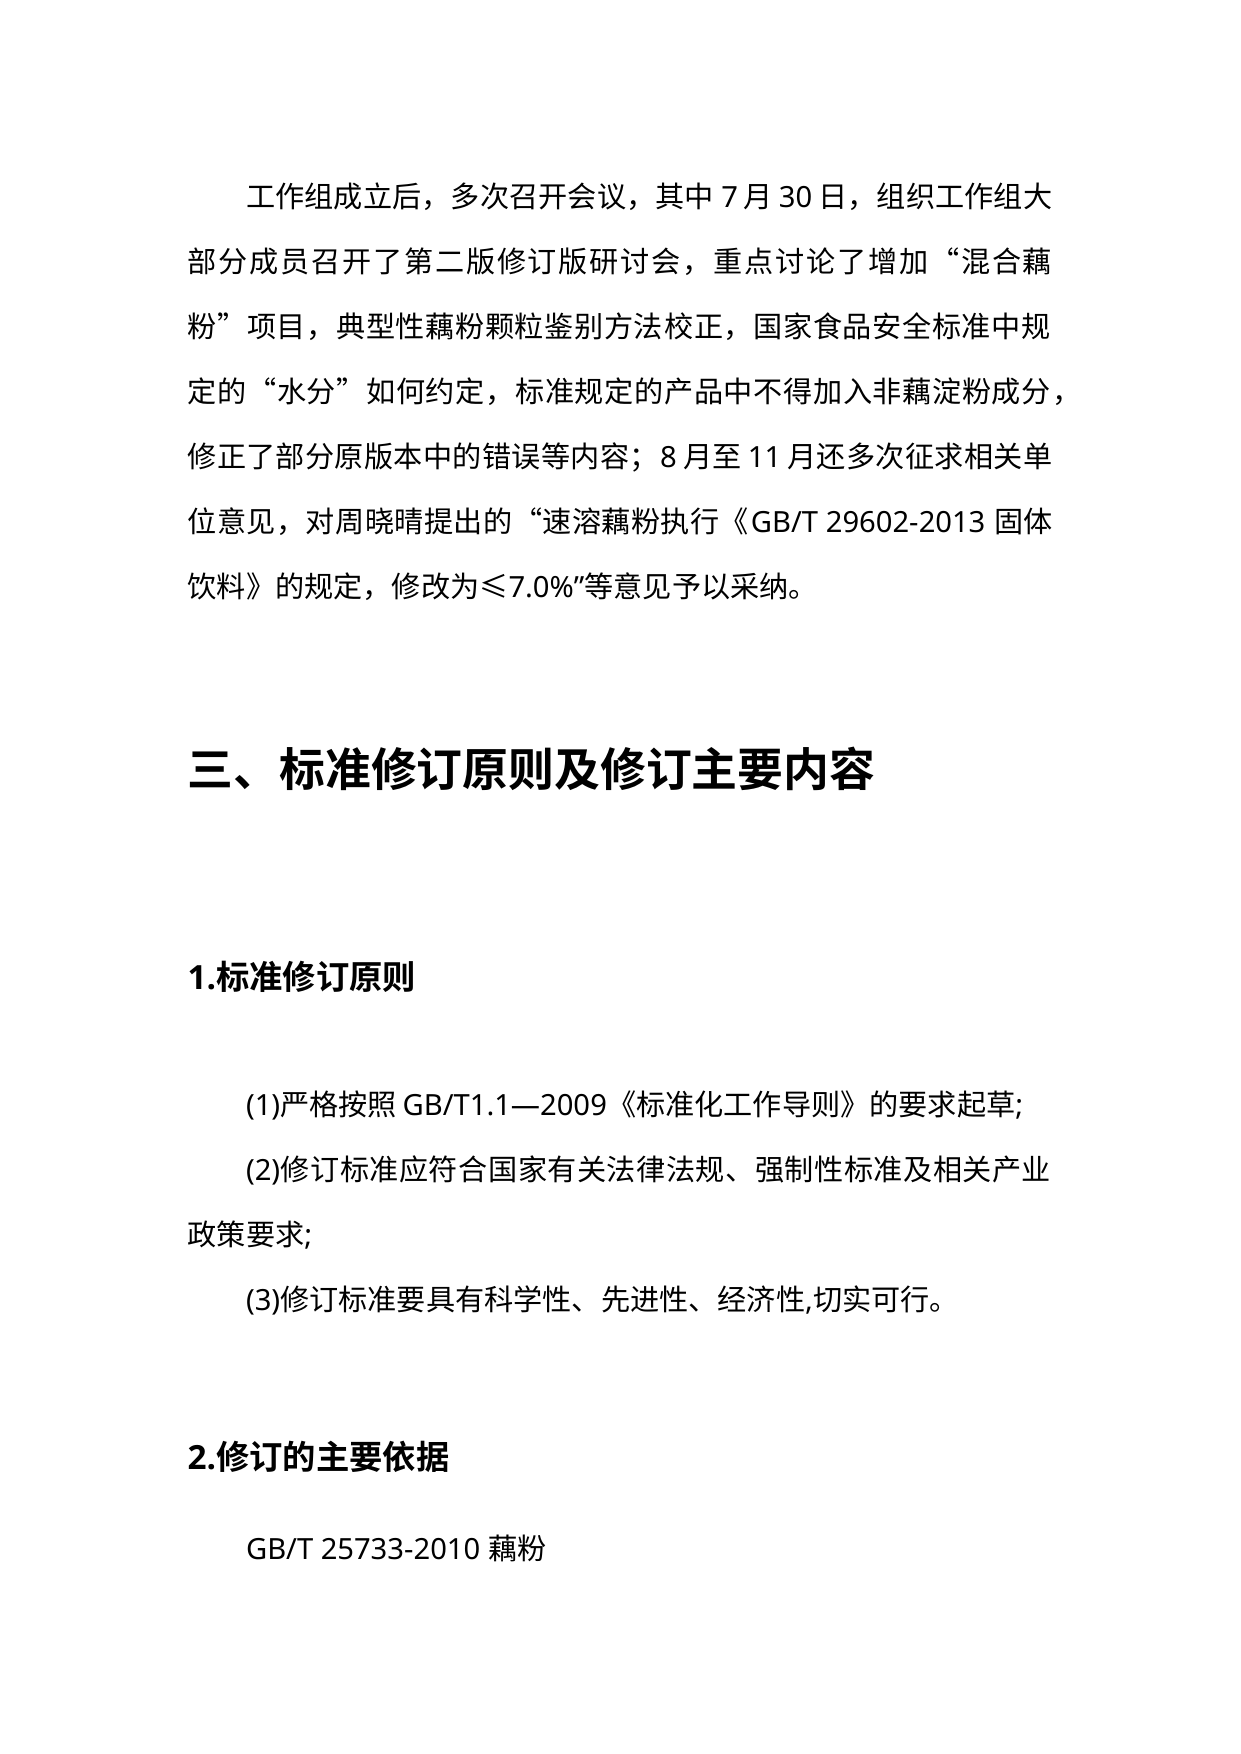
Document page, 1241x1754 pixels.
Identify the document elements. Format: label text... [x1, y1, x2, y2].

subtitle 2.修订的主要依据 [187, 1422, 1053, 1487]
text (3)修订标准要具有科学性、先进性、经济性,切实可行。 [187, 1265, 1053, 1330]
text 工作组成立后，多次召开会议，其中7月30日，组织工作组大部分成员召开了第二版修订版研讨会，重点讨论了增加“混合藕粉”项目，典型性藕粉颗粒鉴别方法校正，国家食品安全标准中规定的“水分”如何约定，标准规定的产品中不得加入非藕淀粉成分，修正了部分原版本中的错误等内容；8月至11月还多次征求相关单位意见，对周晓晴提出的“速溶藕粉执行《GB/T 29602-2013 固体饮料》的规定，修改为≤7.0%”等意见予以采纳。 [187, 162, 1053, 617]
text GB/T 25733-2010 藕粉 [187, 1514, 1053, 1579]
text (2)修订标准应符合国家有关法律法规、强制性标准及相关产业政策要求; [187, 1135, 1053, 1265]
subtitle 三、标准修订原则及修订主要内容 [187, 717, 1053, 815]
subtitle 1.标准修订原则 [187, 943, 1053, 1008]
text (1)严格按照GB/T1.1—2009《标准化工作导则》的要求起草; [187, 1070, 1053, 1135]
